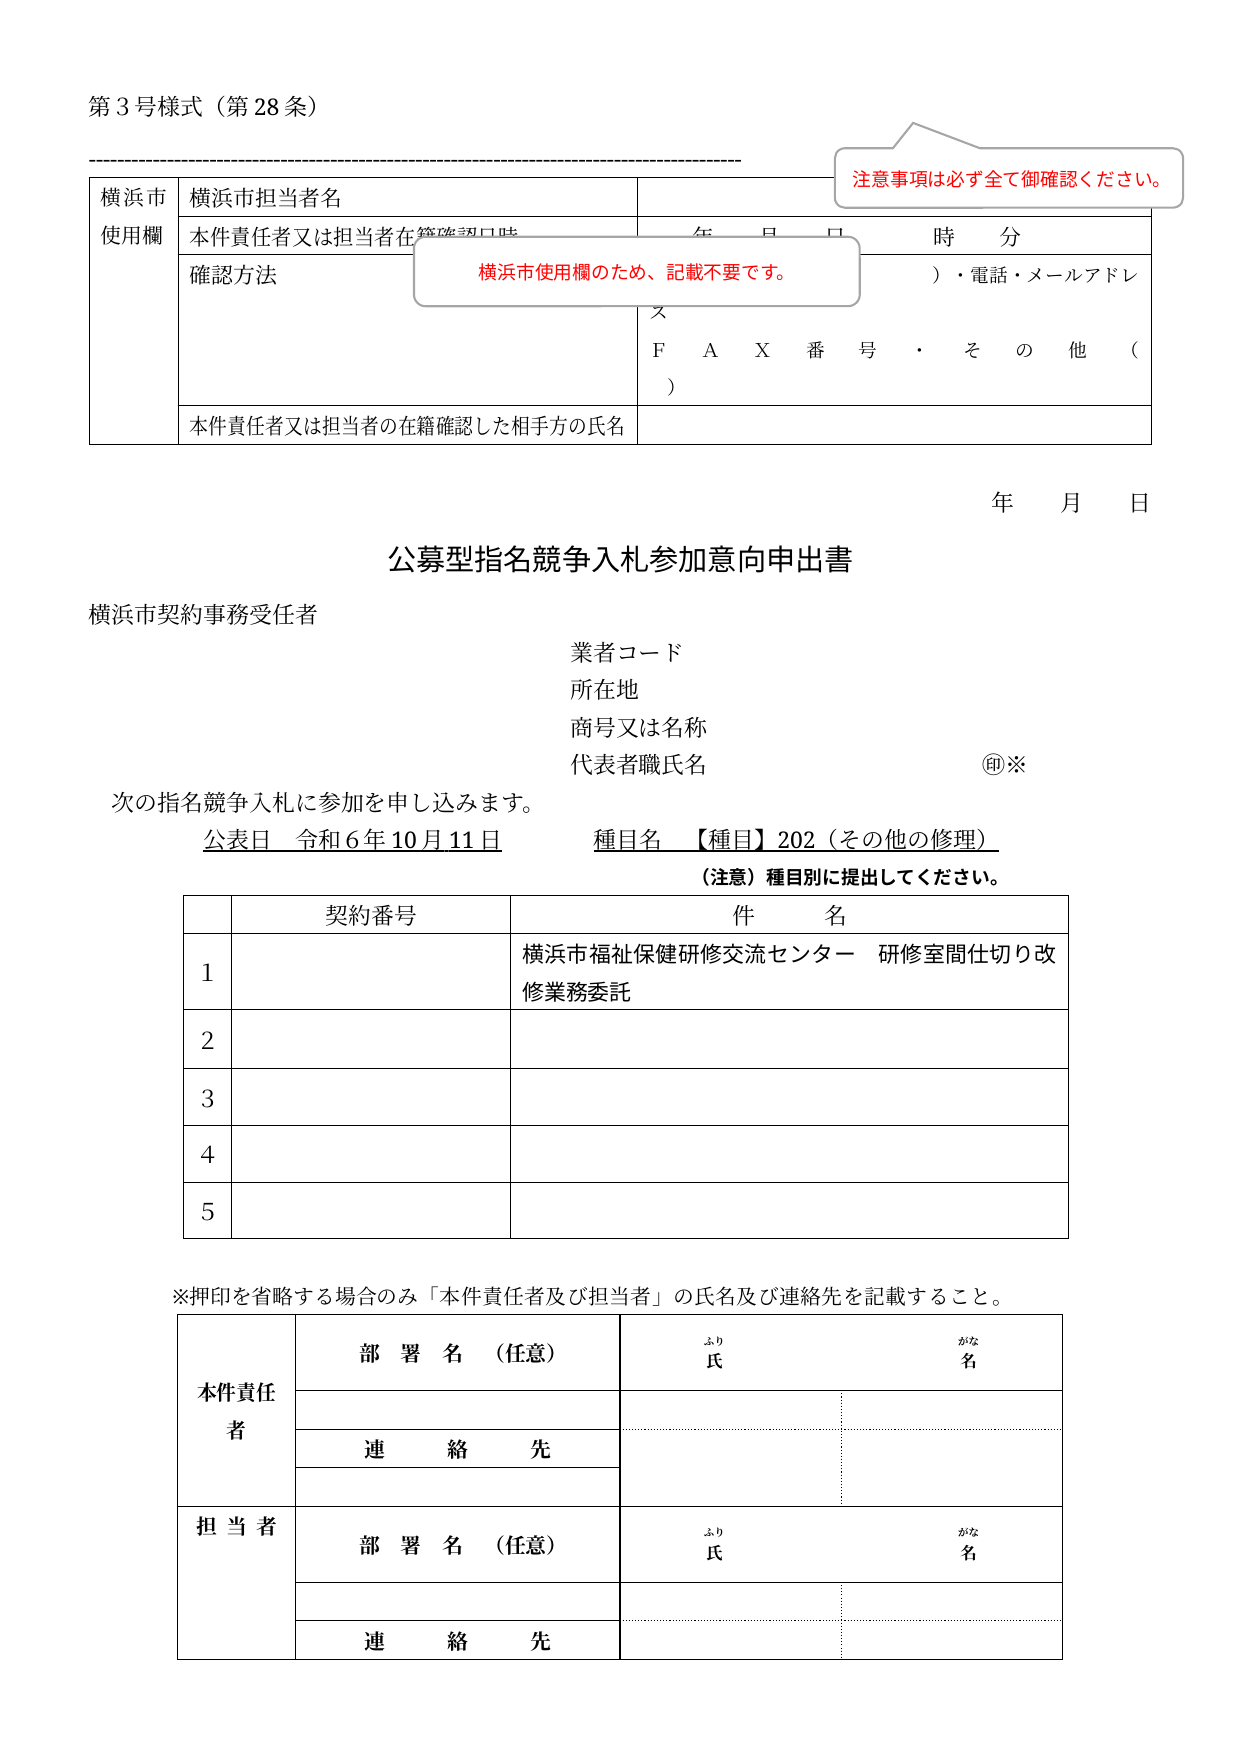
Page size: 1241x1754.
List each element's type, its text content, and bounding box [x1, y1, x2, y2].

table_header 件 名 [511, 896, 1068, 933]
table_header 横浜市担当者名 [179, 178, 637, 216]
table_cell ２ [184, 1010, 231, 1068]
table_cell [232, 934, 510, 1009]
table_cell [621, 1583, 841, 1620]
text （注意）種目別に提出してください。 [89, 857, 1152, 895]
table_cell [232, 1069, 510, 1125]
text 代表者職氏名 ㊞※ [89, 745, 1152, 782]
table_cell [232, 1183, 510, 1238]
table_cell [621, 1429, 841, 1506]
table_cell [841, 1620, 1062, 1659]
table_cell 本件責任者又は担当者在籍確認日時 [179, 217, 637, 254]
table_cell [621, 1507, 1062, 1582]
table_cell 確認方法 [179, 255, 637, 405]
text ※押印を省略する場合のみ「本件責任者及び担当者」の氏名及び連絡先を記載すること。 [89, 1277, 1152, 1314]
table_header [621, 1315, 1062, 1390]
text 横浜市契約事務受任者 [89, 595, 1152, 632]
table_cell [638, 406, 1151, 444]
text 次の指名競争入札に参加を申し込みます。 [89, 782, 1152, 820]
table_cell １ [184, 934, 231, 1009]
table_header 本件責任者 [178, 1315, 295, 1506]
text 公表日 令和６年10月11日 種目名 【種目】202（その他の修理） [89, 820, 1152, 857]
text 公募型指名競争入札参加意向申出書 [89, 520, 1152, 595]
table_cell 本件責任者又は担当者の在籍確認した相手方の氏名 [179, 406, 637, 444]
table_cell ５ [184, 1183, 231, 1238]
table_cell 本人確認書類（ ）・電話・メールアドレス ＦＡＸ番号・その他（ ） [638, 255, 1151, 405]
table_cell [511, 1183, 1068, 1238]
table_cell ４ [184, 1126, 231, 1182]
table_header 部 署 名 （任意） [296, 1315, 619, 1390]
table_cell 担当者 [178, 1507, 295, 1659]
table_cell 連 絡 先 [296, 1621, 619, 1659]
table_cell [511, 1069, 1068, 1125]
table_cell [511, 1126, 1068, 1182]
table_cell [511, 1010, 1068, 1068]
table_cell [296, 1583, 619, 1620]
table_cell [621, 1391, 841, 1429]
table_header 契約番号 [232, 896, 510, 933]
table_header [638, 178, 1151, 216]
table_header 横浜市使用欄 [90, 178, 178, 444]
text -------------------------------------------------------------------------------------------- [89, 139, 898, 177]
text 商号又は名称 [89, 707, 1152, 745]
table_cell [841, 1583, 1062, 1620]
table_cell 年 月 日 時 分 [638, 217, 1151, 254]
table_cell 部 署 名 （任意） [296, 1507, 619, 1582]
text 所在地 [89, 670, 1152, 707]
table_cell [232, 1010, 510, 1068]
table_cell 連 絡 先 [296, 1430, 619, 1467]
table_cell [232, 1126, 510, 1182]
table_cell [841, 1429, 1062, 1506]
table_cell 横浜市福祉保健研修交流センター 研修室間仕切り改修業務委託 [511, 934, 1068, 1009]
table_cell [841, 1391, 1062, 1429]
table_cell [296, 1468, 619, 1506]
table_cell ３ [184, 1069, 231, 1125]
table_cell [296, 1391, 619, 1429]
table_header [184, 896, 231, 933]
text 年 月 日 [89, 482, 1152, 520]
text 業者コード [89, 632, 1152, 670]
table_cell [621, 1620, 841, 1659]
